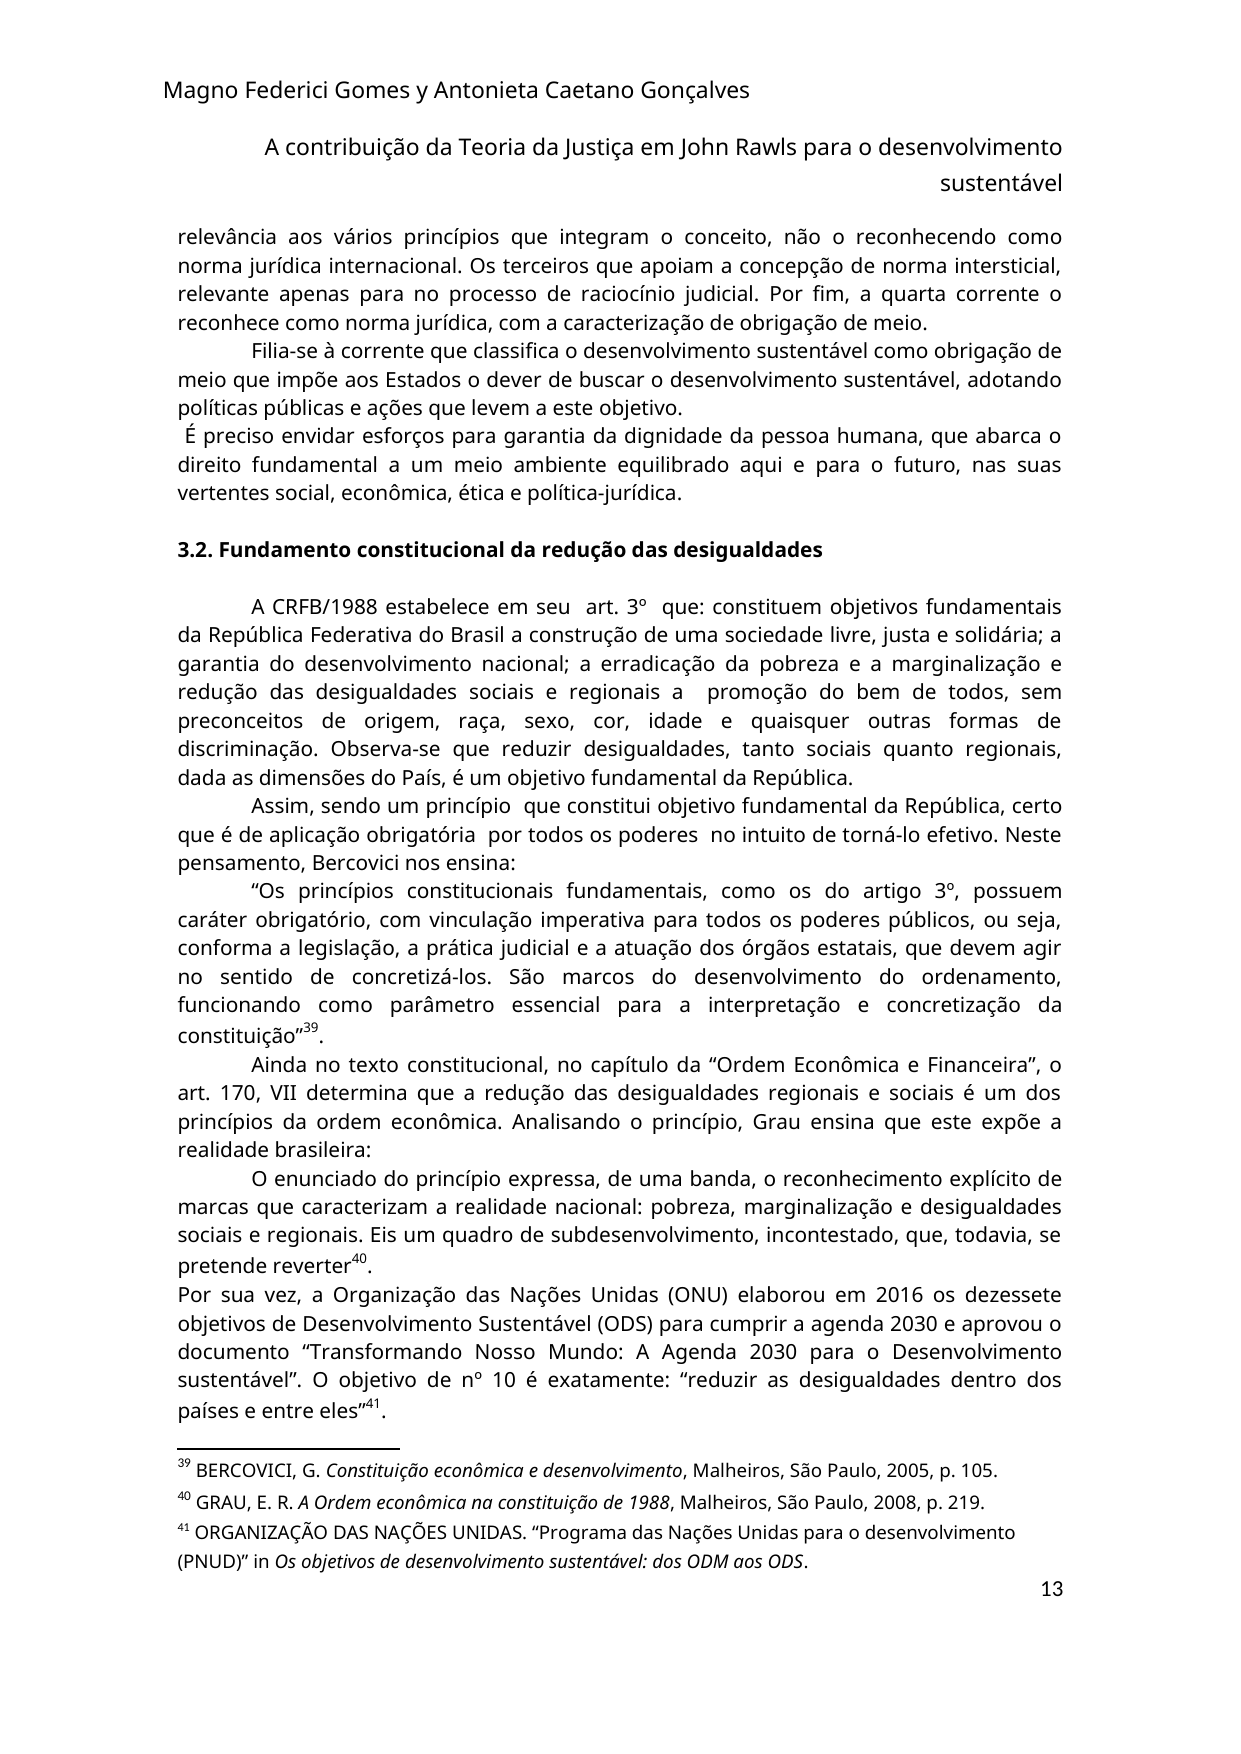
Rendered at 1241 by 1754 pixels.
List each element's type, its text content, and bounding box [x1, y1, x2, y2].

list É preciso envidar esforços para garantia da dignidade da pessoa humana, que abarca o direito fundamental a um meio ambiente equilibrado aqui e para o futuro, nas suas vertentes social, econômica, ética e política-jurídica. [177, 422, 1063, 507]
list A CRFB/1988 estabelece em seu art. 3º que: constituem objetivos fundamentais da República Federativa do Brasil a construção de uma sociedade livre, justa e solidária; a garantia do desenvolvimento nacional; a erradicação da pobreza e a marginalização e redução das desigualdades sociais e regionais a promoção do bem de todos, sem preconceitos de origem, raça, sexo, cor, idade e quaisquer outras formas de discriminação. Observa-se que reduzir desigualdades, tanto sociais quanto regionais, dada as dimensões do País, é um objetivo fundamental da República. [177, 592, 1063, 791]
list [177, 222, 1063, 336]
list Assim, sendo um princípio que constitui objetivo fundamental da República, certo que é de aplicação obrigatória por todos os poderes no intuito de torná-lo efetivo. Neste pensamento, Bercovici nos ensina: [177, 791, 1063, 877]
list Ainda no texto constitucional, no capítulo da “Ordem Econômica e Financeira”, o art. 170, VII determina que a redução das desigualdades regionais e sociais é um dos princípios da ordem econômica. Analisando o princípio, Grau ensina que este expõe a realidade brasileira: [177, 1050, 1063, 1164]
list Filia-se à corrente que classifica o desenvolvimento sustentável como obrigação de meio que impõe aos Estados o dever de buscar o desenvolvimento sustentável, adotando políticas públicas e ações que levem a este objetivo. [177, 336, 1063, 422]
list Por sua vez, a Organização das Nações Unidas (ONU) elaborou em 2016 os dezessete objetivos de Desenvolvimento Sustentável (ODS) para cumprir a agenda 2030 e aprovou o documento “Transformando Nosso Mundo: A Agenda 2030 para o Desenvolvimento sustentável”. O objetivo de nº 10 é exatamente: “reduzir as desigualdades dentro dos países e entre eles”. [177, 1280, 1063, 1425]
list O enunciado do princípio expressa, de uma banda, o reconhecimento explícito de marcas que caracterizam a realidade nacional: pobreza, marginalização e desigualdades sociais e regionais. Eis um quadro de subdesenvolvimento, incontestado, que, todavia, se pretende reverter. [177, 1164, 1063, 1280]
list “Os princípios constitucionais fundamentais, como os do artigo 3º, possuem caráter obrigatório, com vinculação imperativa para todos os poderes públicos, ou seja, conforma a legislação, a prática judicial e a atuação dos órgãos estatais, que devem agir no sentido de concretizá-los. São marcos do desenvolvimento do ordenamento, funcionando como parâmetro essencial para a interpretação e concretização da constituição”. [177, 877, 1063, 1050]
list 3.2. Fundamento constitucional da redução das desigualdades [177, 535, 1063, 564]
